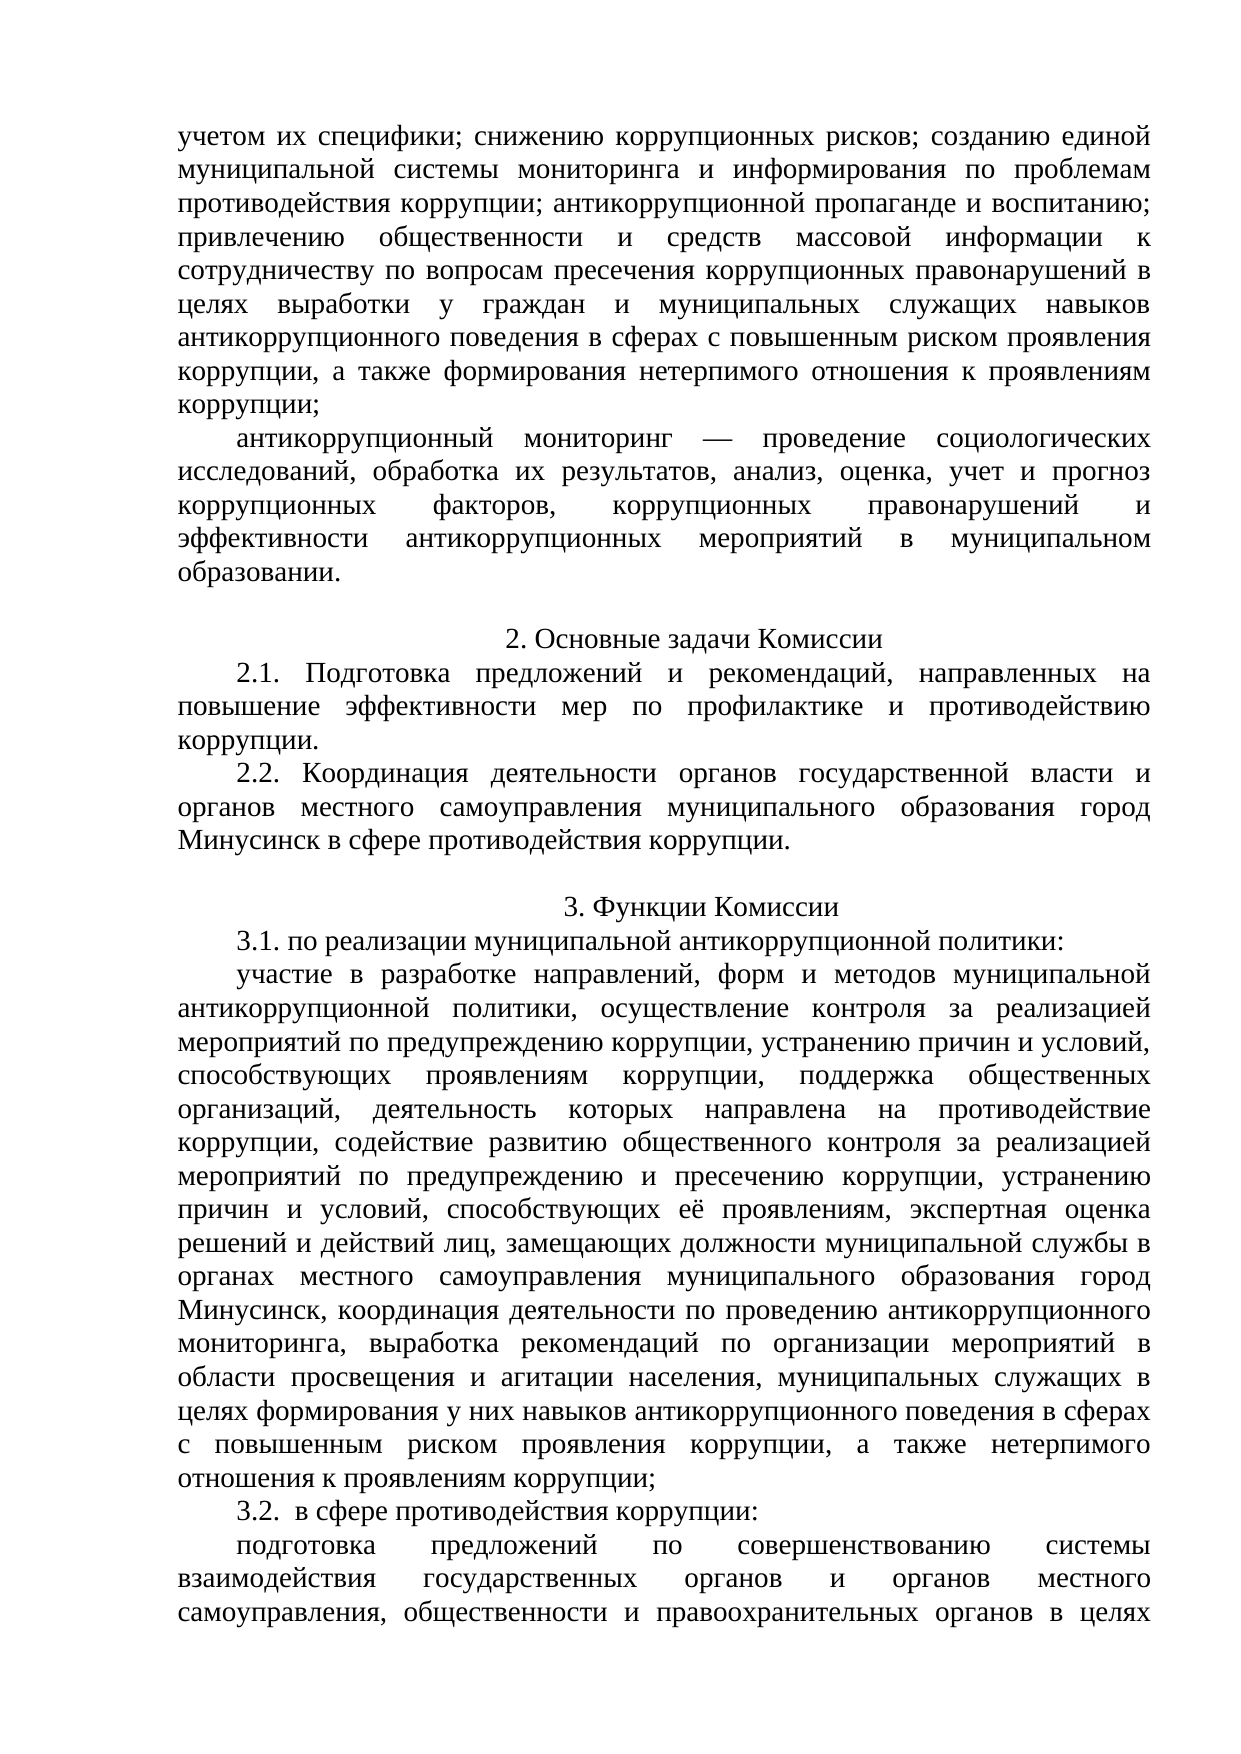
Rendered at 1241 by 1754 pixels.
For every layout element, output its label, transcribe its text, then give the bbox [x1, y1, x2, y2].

text 2.2. Координация деятельности органов государственной власти и органов местного самоуправления муниципального образования город Минусинск в сфере противодействия коррупции. [177, 755, 1152, 856]
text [177, 118, 1152, 420]
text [177, 1527, 1152, 1627]
text 3.2. в сфере противодействия коррупции: [177, 1493, 1152, 1527]
text участие в разработке направлений, форм и методов муниципальной антикоррупционной политики, осуществление контроля за реализацией мероприятий по предупреждению коррупции, устранению причин и условий, способствующих проявлениям коррупции, поддержка общественных организаций, деятельность которых направлена на противодействие коррупции, содействие развитию общественного контроля за реализацией мероприятий по предупреждению и пресечению коррупции, устранению причин и условий, способствующих её проявлениям, экспертная оценка решений и действий лиц, замещающих должности муниципальной службы в органах местного самоуправления муниципального образования город Минусинск, координация деятельности по проведению антикоррупционного мониторинга, выработка рекомендаций по организации мероприятий в области просвещения и агитации населения, муниципальных служащих в целях формирования у них навыков антикоррупционного поведения в сферах с повышенным риском проявления коррупции, а также нетерпимого отношения к проявлениям коррупции; [177, 957, 1152, 1493]
text антикоррупционный мониторинг — проведение социологических исследований, обработка их результатов, анализ, оценка, учет и прогноз коррупционных факторов, коррупционных правонарушений и эффективности антикоррупционных мероприятий в муниципальном образовании. [177, 420, 1152, 588]
text 3. Функции Комиссии [177, 889, 1152, 923]
text 2.1. Подготовка предложений и рекомендаций, направленных на повышение эффективности мер по профилактике и противодействию коррупции. [177, 655, 1152, 755]
text 3.1. по реализации муниципальной антикоррупционной политики: [177, 923, 1152, 957]
text 2. Основные задачи Комиссии [177, 621, 1152, 655]
